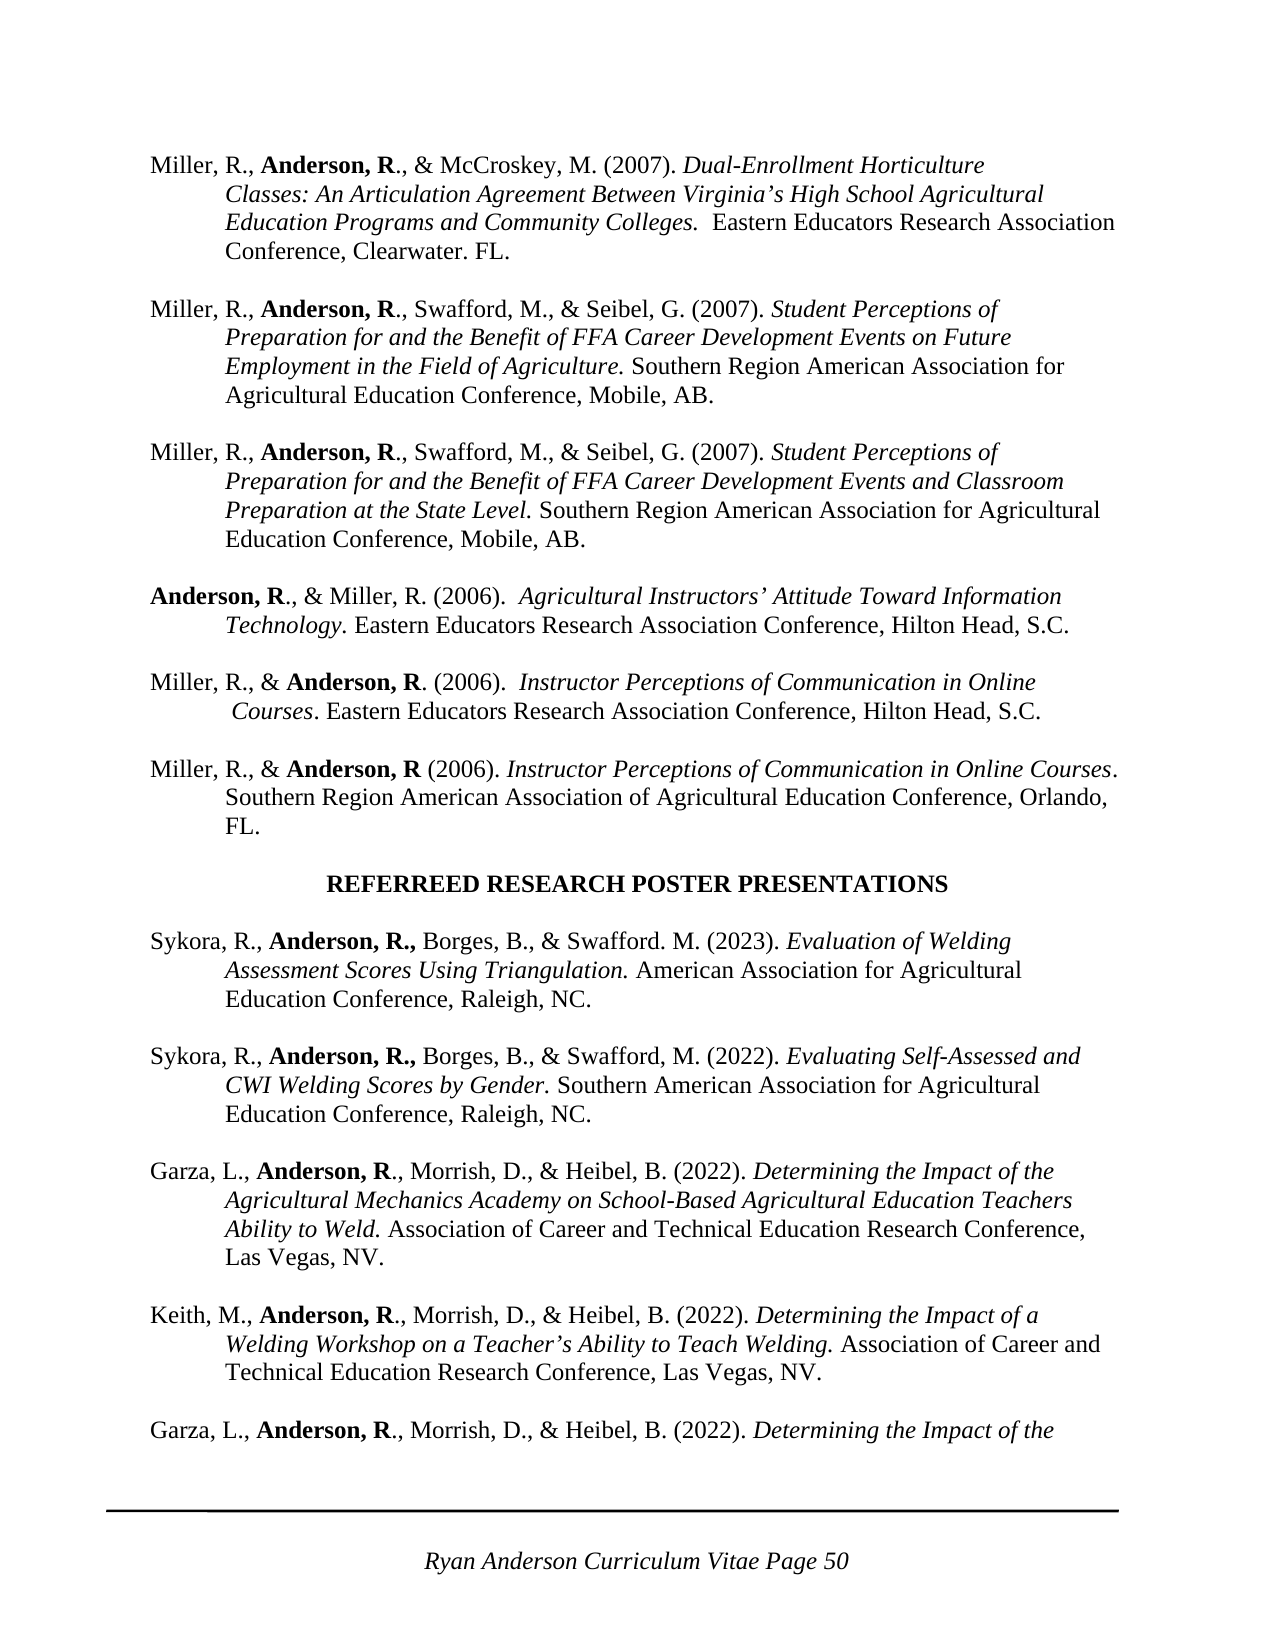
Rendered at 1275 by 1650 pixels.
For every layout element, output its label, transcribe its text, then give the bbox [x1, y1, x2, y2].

text Anderson, R., & Miller, R. (2006). Agricultural Instructors’ Attitude Toward Information Technology. Eastern Educators Research Association Conference, Hilton Head, S.C. [150, 581, 1125, 639]
text Miller, R., Anderson, R., & McCroskey, M. (2007). Dual-Enrollment Horticulture [150, 150, 1125, 179]
text Classes: An Articulation Agreement Between Virginia’s High School Agricultural [150, 179, 1125, 207]
text Preparation for and the Benefit of FFA Career Development Events and Classroom Preparation at the State Level. Southern Region American Association for Agricultural Education Conference, Mobile, AB. [225, 466, 1125, 552]
text Agricultural Mechanics Academy on School-Based Agricultural Education Teachers Ability to Weld. Association of Career and Technical Education Research Conference, Las Vegas, NV. [225, 1185, 1125, 1271]
text Assessment Scores Using Triangulation. American Association for Agricultural Education Conference, Raleigh, NC. [225, 955, 1125, 1012]
text Garza, L., Anderson, R., Morrish, D., & Heibel, B. (2022). Determining the Impact of the [150, 1156, 1125, 1185]
text Sykora, R., Anderson, R., Borges, B., & Swafford. M. (2023). Evaluation of Welding [150, 926, 1125, 955]
text Preparation for and the Benefit of FFA Career Development Events on Future [150, 322, 1125, 351]
text Keith, M., Anderson, R., Morrish, D., & Heibel, B. (2022). Determining the Impact of a [150, 1300, 1125, 1329]
text Miller, R., & Anderson, R. (2006). Instructor Perceptions of Communication in Online [150, 667, 1125, 696]
text Employment in the Field of Agriculture. Southern Region American Association for Agricultural Education Conference, Mobile, AB. [150, 351, 1125, 409]
text Sykora, R., Anderson, R., Borges, B., & Swafford, M. (2022). Evaluating Self-Assessed and [150, 1041, 1125, 1070]
text Miller, R., & Anderson, R (2006). Instructor Perceptions of Communication in Online Courses. [150, 754, 1125, 782]
text REFERREED RESEARCH POSTER PRESENTATIONS [150, 869, 1125, 897]
text Garza, L., Anderson, R., Morrish, D., & Heibel, B. (2022). Determining the Impact of the [150, 1415, 1125, 1444]
text Miller, R., Anderson, R., Swafford, M., & Seibel, G. (2007). Student Perceptions of [150, 294, 1125, 322]
text Welding Workshop on a Teacher’s Ability to Teach Welding. Association of Career and Technical Education Research Conference, Las Vegas, NV. [225, 1329, 1125, 1386]
text Courses. Eastern Educators Research Association Conference, Hilton Head, S.C. [150, 696, 1125, 725]
text CWI Welding Scores by Gender. Southern American Association for Agricultural Education Conference, Raleigh, NC. [225, 1070, 1125, 1127]
text Southern Region American Association of Agricultural Education Conference, Orlando, FL. [225, 782, 1125, 840]
text Conference, Clearwater. FL. [150, 236, 1125, 265]
text Education Programs and Community Colleges. Eastern Educators Research Association [150, 207, 1125, 236]
text Miller, R., Anderson, R., Swafford, M., & Seibel, G. (2007). Student Perceptions of [150, 437, 1125, 466]
